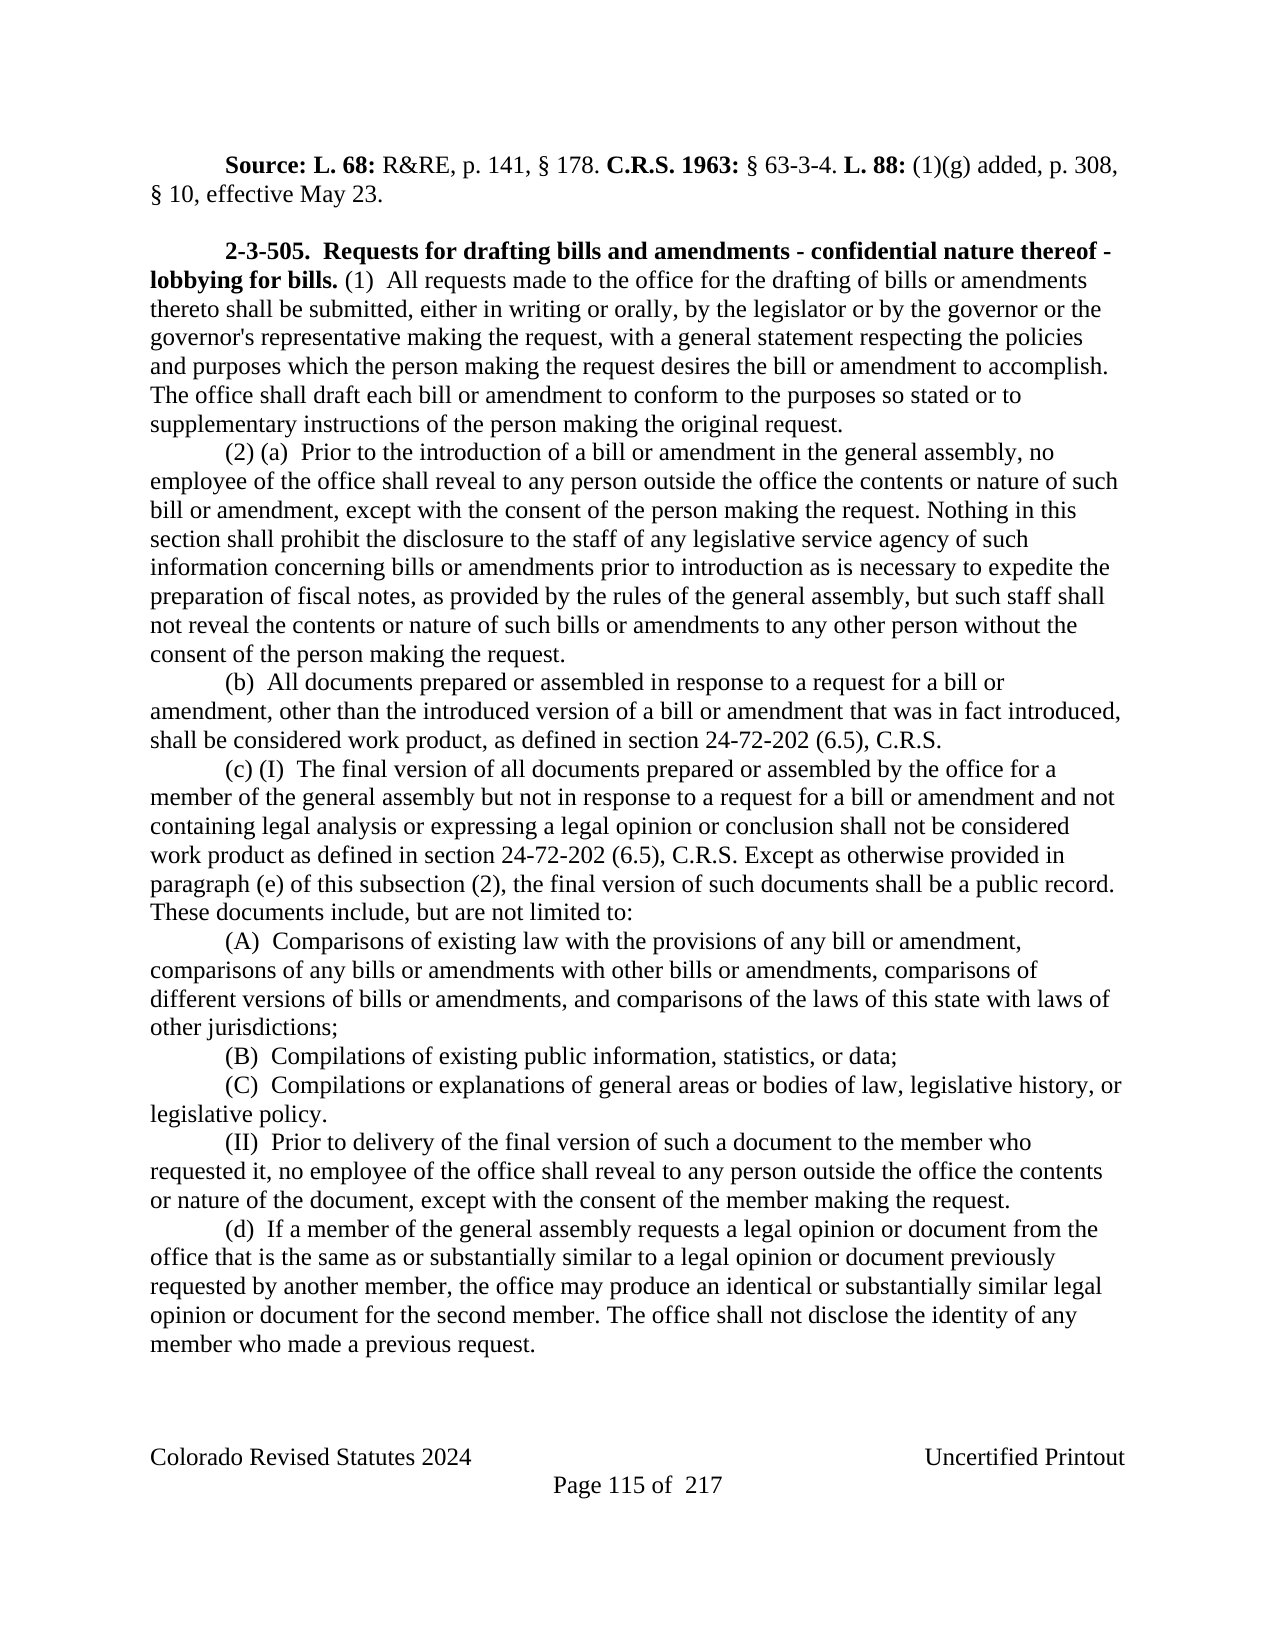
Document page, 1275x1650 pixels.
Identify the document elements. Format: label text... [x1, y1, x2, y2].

text (d) If a member of the general assembly requests a legal opinion or document from the office that is the same as or substantially similar to a legal opinion or document previously requested by another member, the office may produce an identical or substantially similar legal opinion or document for the second member. The office shall not disclose the identity of any member who made a previous request. [150, 1214, 1125, 1357]
text (A) Comparisons of existing law with the provisions of any bill or amendment, comparisons of any bills or amendments with other bills or amendments, comparisons of different versions of bills or amendments, and comparisons of the laws of this state with laws of other jurisdictions; [150, 926, 1125, 1041]
text (b) All documents prepared or assembled in response to a request for a bill or amendment, other than the introduced version of a bill or amendment that was in fact introduced, shall be considered work product, as defined in section 24-72-202 (6.5), C.R.S. [150, 667, 1125, 754]
text (c) (I) The final version of all documents prepared or assembled by the office for a member of the general assembly but not in response to a request for a bill or amendment and not containing legal analysis or expressing a legal opinion or conclusion shall not be considered work product as defined in section 24-72-202 (6.5), C.R.S. Except as otherwise provided in paragraph (e) of this subsection (2), the final version of such documents shall be a public record. These documents include, but are not limited to: [150, 754, 1125, 926]
text (B) Compilations of existing public information, statistics, or data; [150, 1041, 1125, 1070]
text (II) Prior to delivery of the final version of such a document to the member who requested it, no employee of the office shall reveal to any person outside the office the contents or nature of the document, except with the consent of the member making the request. [150, 1127, 1125, 1214]
text 2-3-505. Requests for drafting bills and amendments - confidential nature thereof - lobbying for bills. (1) All requests made to the office for the drafting of bills or amendments thereto shall be submitted, either in writing or orally, by the legislator or by the governor or the governor's representative making the request, with a general statement respecting the policies and purposes which the person making the request desires the bill or amendment to accomplish. The office shall draft each bill or amendment to conform to the purposes so stated or to supplementary instructions of the person making the original request. [150, 236, 1125, 437]
text Source: L. 68: R&RE, p. 141, § 178. C.R.S. 1963: § 63-3-4. L. 88: (1)(g) added, p. 308, § 10, effective May 23. [150, 150, 1125, 207]
text (C) Compilations or explanations of general areas or bodies of law, legislative history, or legislative policy. [150, 1070, 1125, 1127]
text (2) (a) Prior to the introduction of a bill or amendment in the general assembly, no employee of the office shall reveal to any person outside the office the contents or nature of such bill or amendment, except with the consent of the person making the request. Nothing in this section shall prohibit the disclosure to the staff of any legislative service agency of such information concerning bills or amendments prior to introduction as is necessary to expedite the preparation of fiscal notes, as provided by the rules of the general assembly, but such staff shall not reveal the contents or nature of such bills or amendments to any other person without the consent of the person making the request. [150, 437, 1125, 667]
